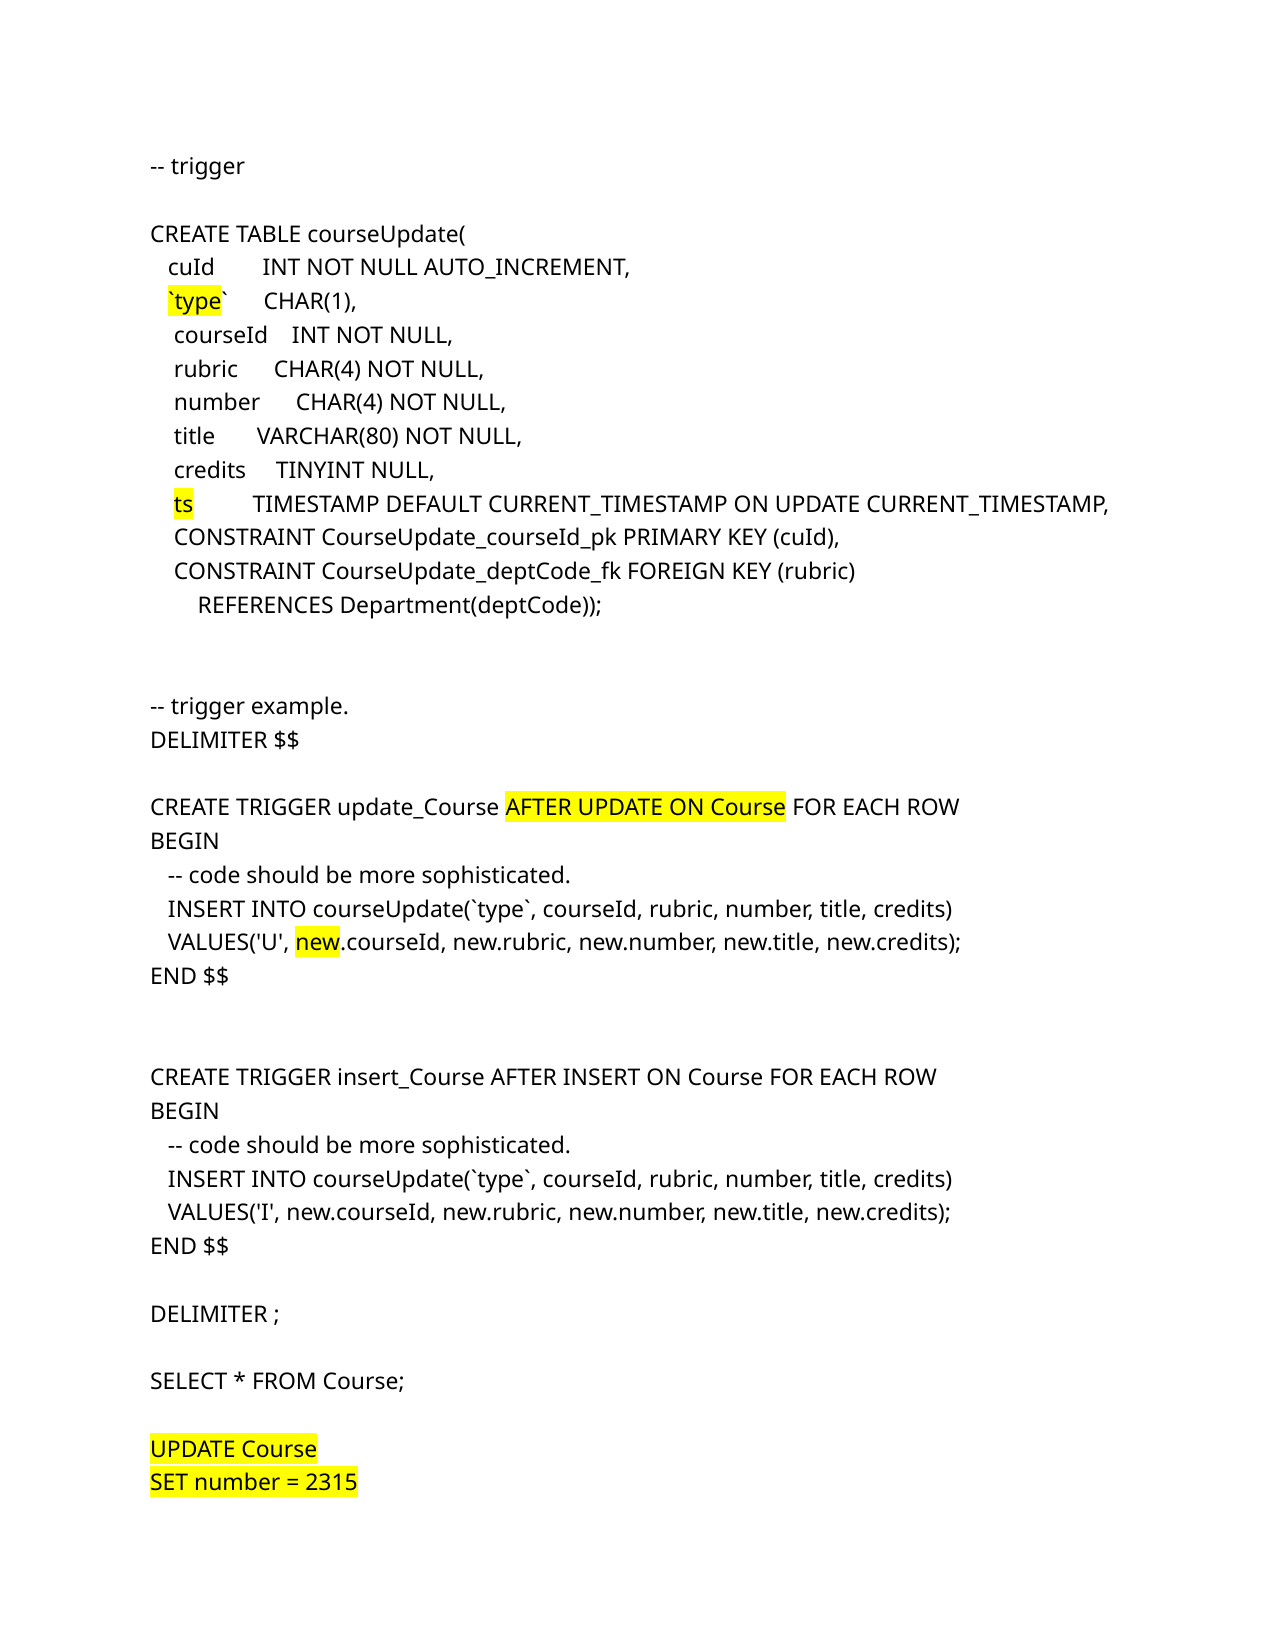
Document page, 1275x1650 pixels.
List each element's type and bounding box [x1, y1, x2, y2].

text [150, 150, 1125, 1497]
